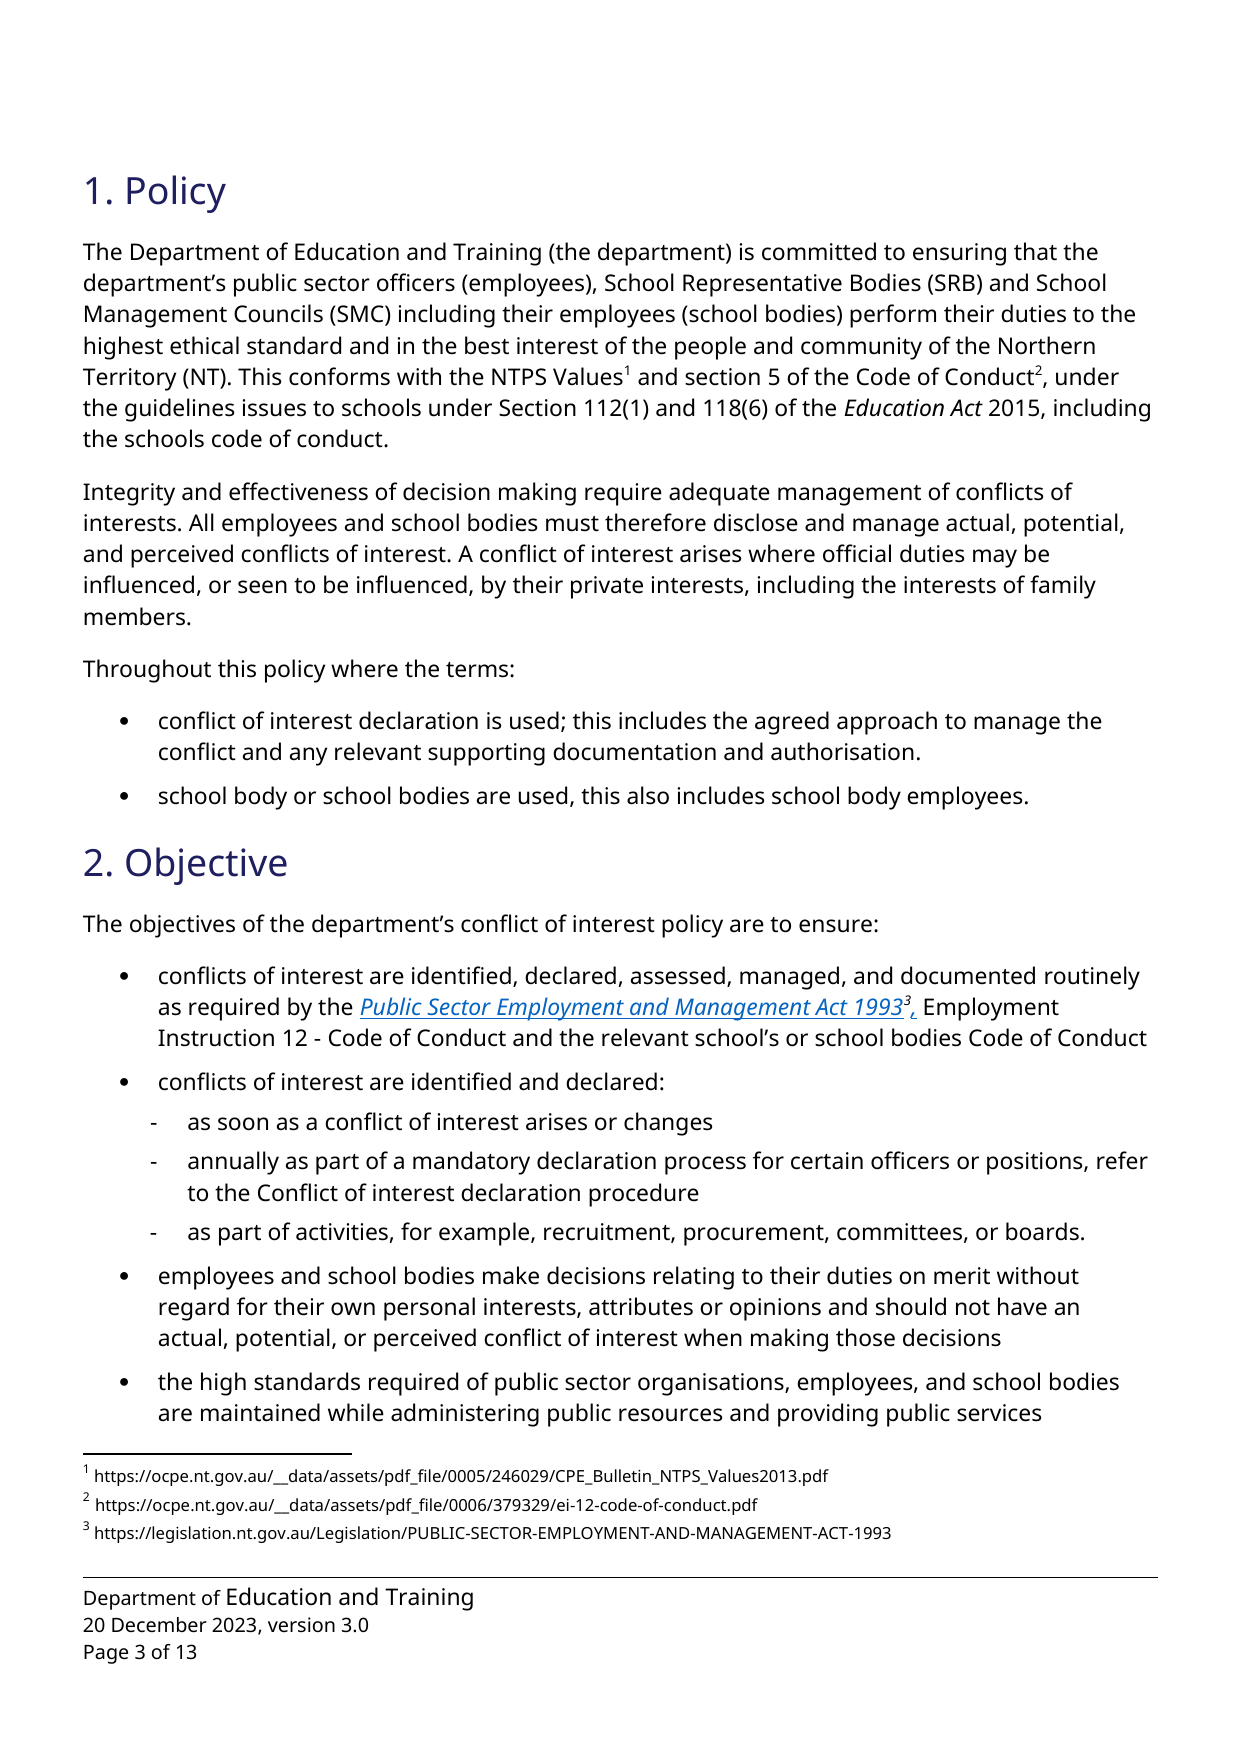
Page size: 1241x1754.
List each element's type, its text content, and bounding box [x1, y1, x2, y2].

list school body or school bodies are used, this also includes school body employees. [120, 779, 1157, 811]
list conflict of interest declaration is used; this includes the agreed approach to manage the conflict and any relevant supporting documentation and authorisation. [120, 704, 1157, 767]
subtitle Objective [83, 836, 1157, 887]
list as soon as a conflict of interest arises or changes [150, 1106, 1157, 1137]
list as part of activities, for example, recruitment, procurement, committees, or boards. [149, 1216, 1157, 1247]
list annually as part of a mandatory declaration process for certain officers or positions, refer to the Conflict of interest declaration procedure [150, 1145, 1157, 1208]
list conflicts of interest are identified and declared: [120, 1066, 1157, 1097]
text Throughout this policy where the terms: [83, 652, 1157, 684]
list employees and school bodies make decisions relating to their duties on merit without regard for their own personal interests, attributes or opinions and should not have an actual, potential, or perceived conflict of interest when making those decisions [120, 1260, 1157, 1353]
text Integrity and effectiveness of decision making require adequate management of conflicts of interests. All employees and school bodies must therefore disclose and manage actual, potential, and perceived conflicts of interest. A conflict of interest arises where official duties may be influenced, or seen to be influenced, by their private interests, including the interests of family members. [83, 475, 1157, 632]
list conflicts of interest are identified, declared, assessed, managed, and documented routinely as required by the Public Sector Employment and Management Act 1993, Employment Instruction 12 - Code of Conduct and the relevant school’s or school bodies Code of Conduct [120, 960, 1157, 1053]
text The objectives of the department’s conflict of interest policy are to ensure: [83, 908, 1157, 939]
text The Department of Education and Training (the department) is committed to ensuring that the department’s public sector officers (employees), School Representative Bodies (SRB) and School Management Councils (SMC) including their employees (school bodies) perform their duties to the highest ethical standard and in the best interest of the people and community of the Northern Territory (NT). This conforms with the NTPS Values and section 5 of the Code of Conduct, under the guidelines issues to schools under Section 112(1) and 118(6) of the Education Act 2015, including the schools code of conduct. [83, 236, 1157, 454]
subtitle Policy [83, 164, 1157, 215]
list the high standards required of public sector organisations, employees, and school bodies are maintained while administering public resources and providing public services [120, 1366, 1157, 1428]
